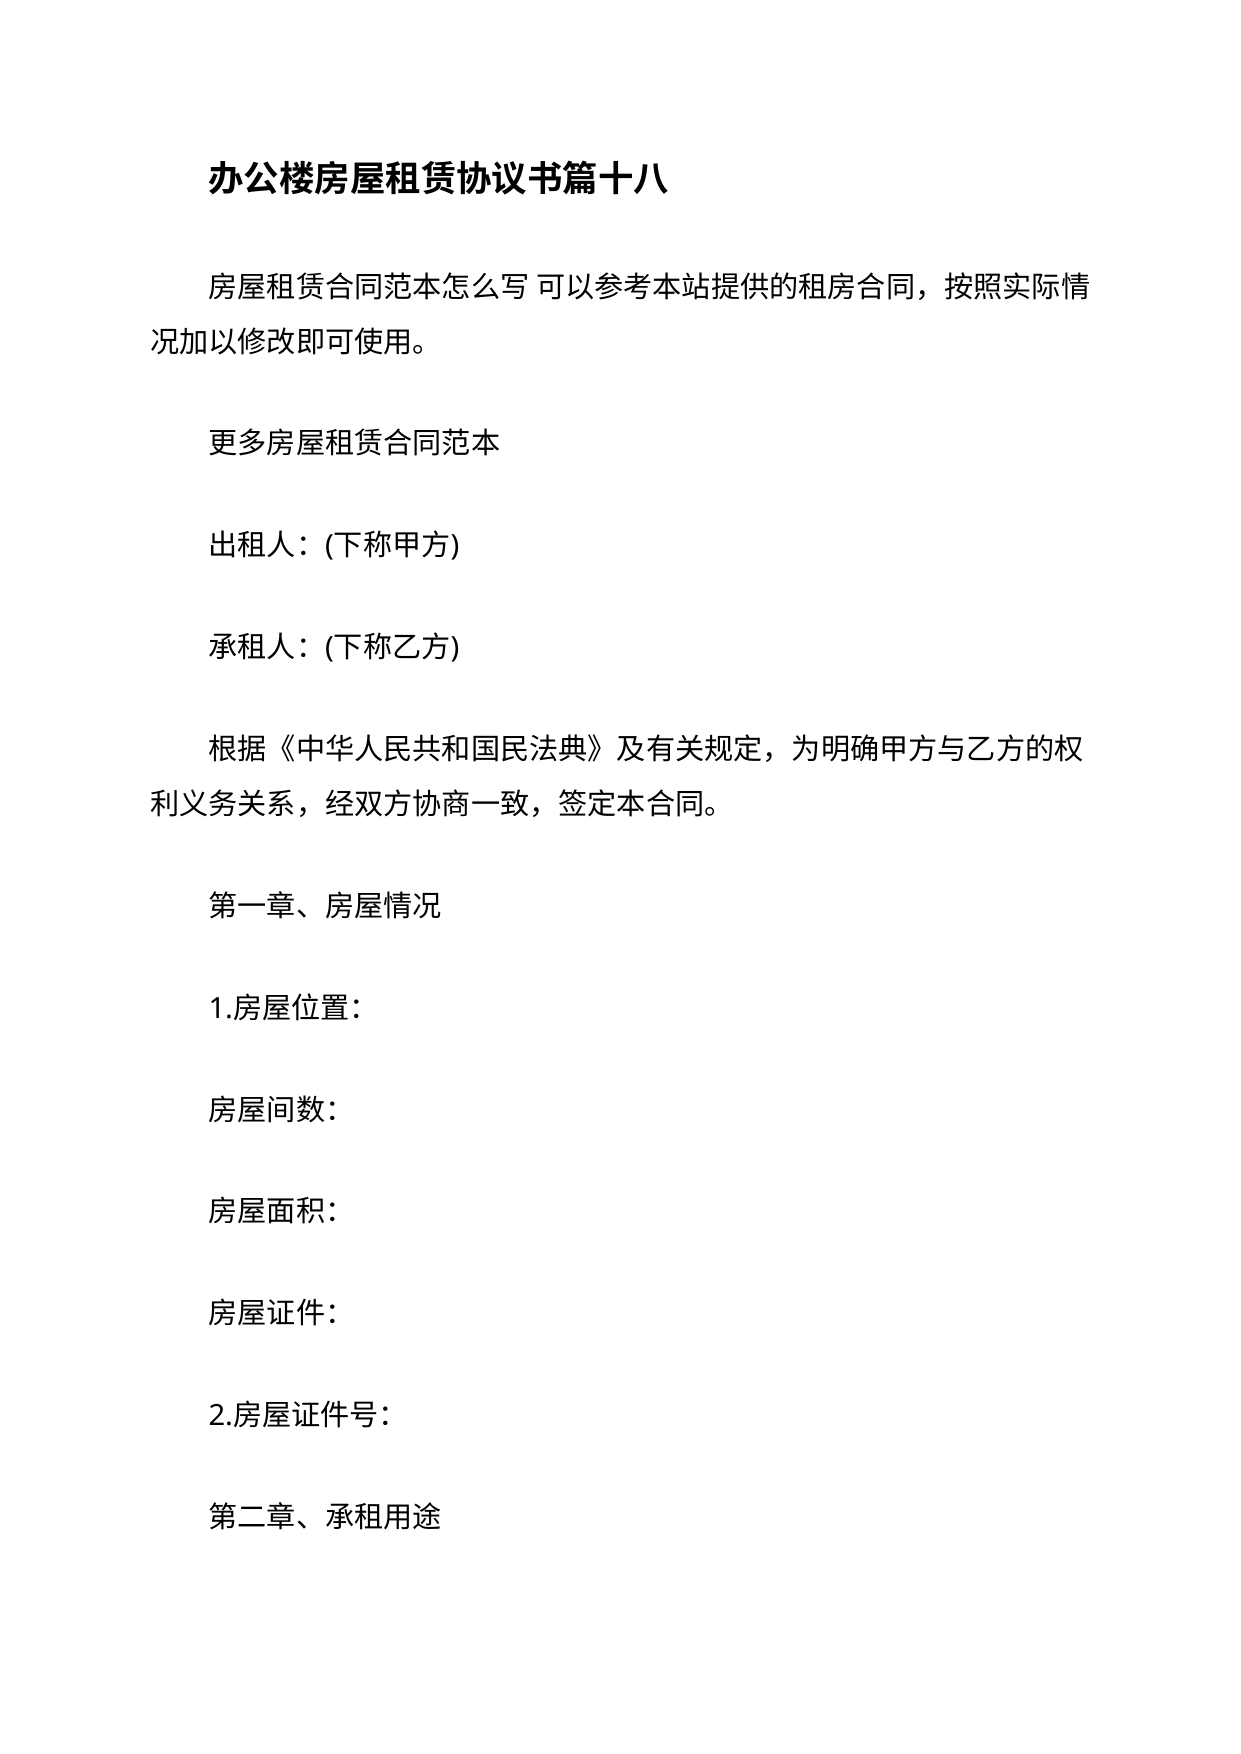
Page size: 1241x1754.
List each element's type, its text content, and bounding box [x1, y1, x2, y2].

text 房屋面积： [150, 1188, 1090, 1230]
text 根据《中华人民共和国民法典》及有关规定，为明确甲方与乙方的权利义务关系，经双方协商一致，签定本合同。 [150, 726, 1090, 823]
text 出租人：(下称甲方) [150, 522, 1090, 564]
text 第一章、房屋情况 [150, 882, 1090, 925]
text 第二章、承租用途 [150, 1493, 1090, 1536]
text 房屋证件： [150, 1290, 1090, 1332]
text 办公楼房屋租赁协议书篇十八 [150, 150, 1090, 201]
text 房屋间数： [150, 1086, 1090, 1128]
text 承租人：(下称乙方) [150, 624, 1090, 666]
text 房屋租赁合同范本怎么写 可以参考本站提供的租房合同，按照实际情况加以修改即可使用。 [150, 263, 1090, 361]
text 2.房屋证件号： [150, 1392, 1090, 1434]
text 1.房屋位置： [150, 984, 1090, 1027]
text 更多房屋租赁合同范本 [150, 420, 1090, 462]
